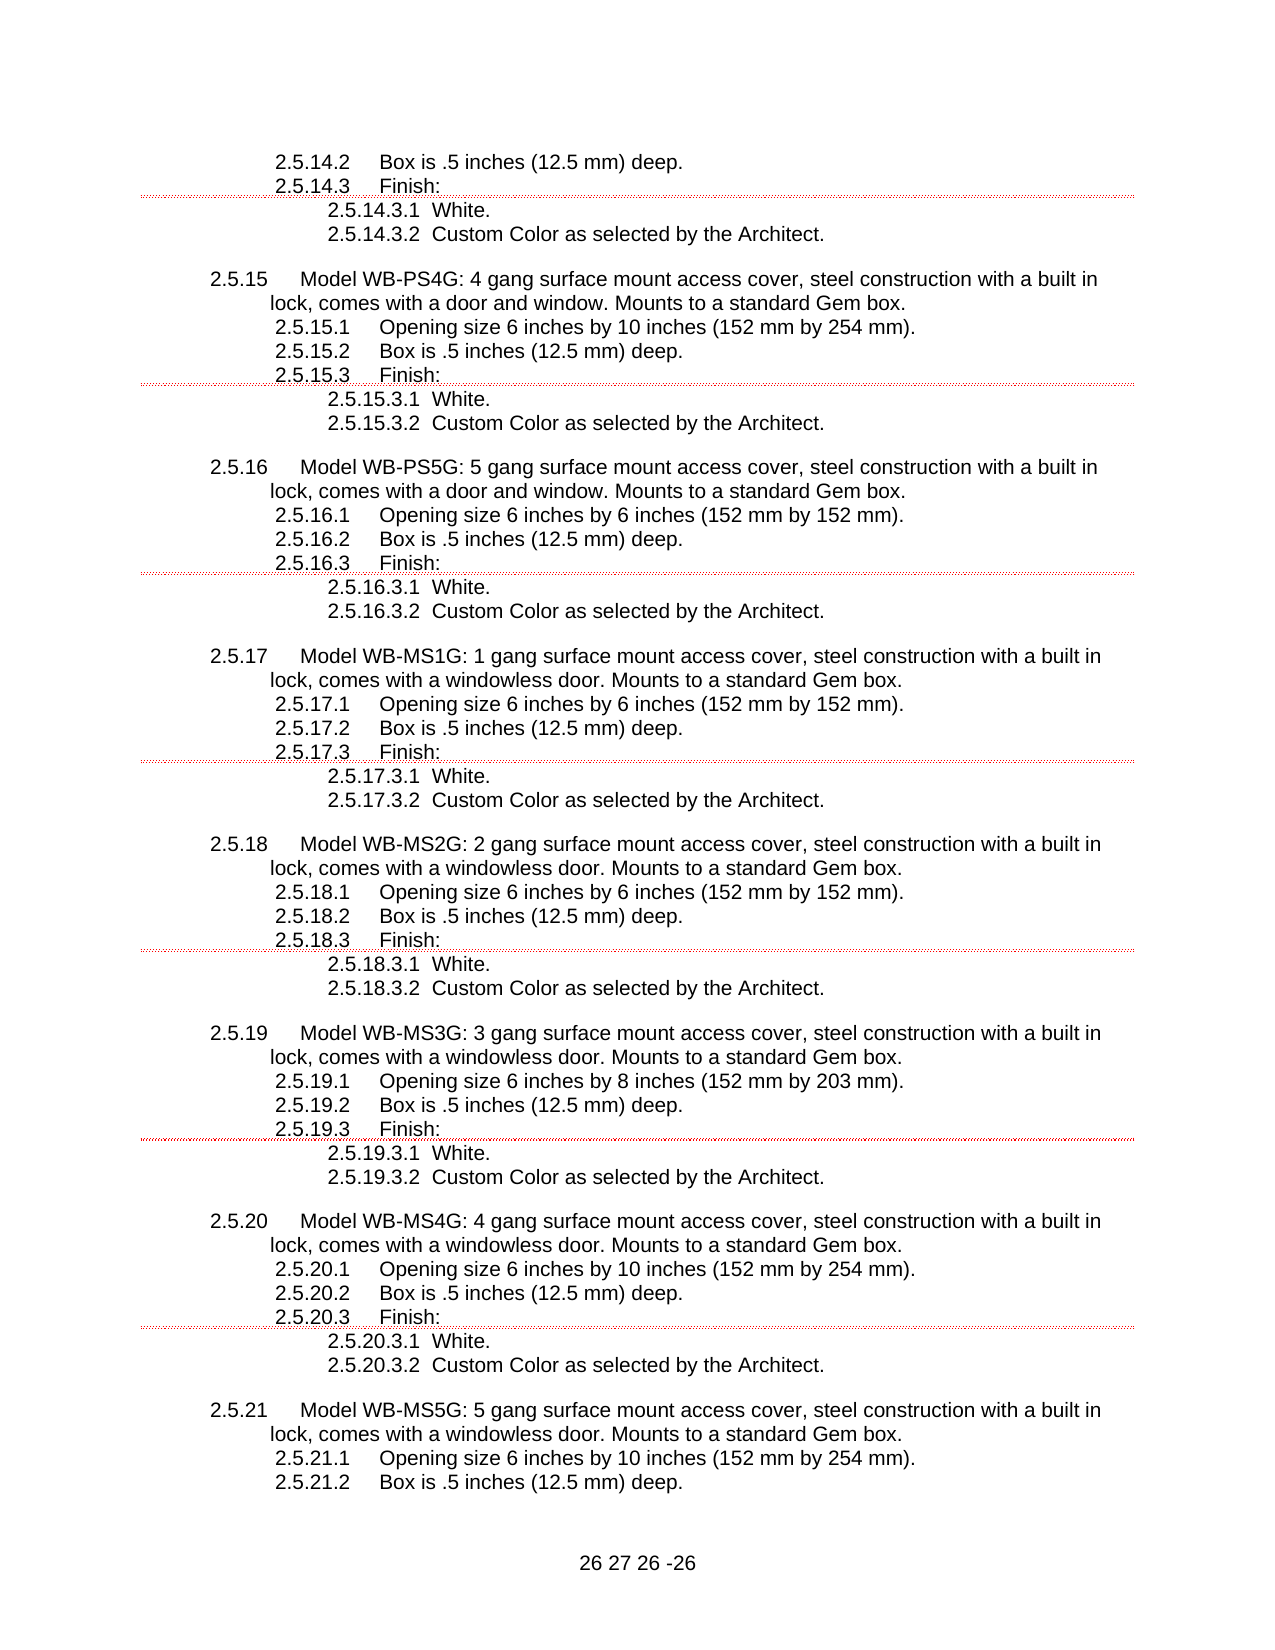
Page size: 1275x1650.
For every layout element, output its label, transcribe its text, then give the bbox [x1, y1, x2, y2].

list Model WB-MS1G: 1 gang surface mount access cover, steel construction with a built in lock, comes with a windowless door. Mounts to a standard Gem box. [210, 644, 1125, 692]
list Finish: [275, 551, 1125, 575]
list Model WB-MS3G: 3 gang surface mount access cover, steel construction with a built in lock, comes with a windowless door. Mounts to a standard Gem box. [210, 1021, 1125, 1069]
list White. [327, 1141, 1125, 1164]
list Model WB-PS5G: 5 gang surface mount access cover, steel construction with a built in lock, comes with a door and window. Mounts to a standard Gem box. [210, 455, 1125, 503]
list Box is .5 inches (12.5 mm) deep. [275, 527, 1125, 551]
list White. [327, 386, 1125, 410]
list Box is .5 inches (12.5 mm) deep. [275, 904, 1125, 928]
list Box is .5 inches (12.5 mm) deep. [275, 338, 1125, 362]
list White. [327, 198, 1125, 222]
list Finish: [275, 739, 1125, 763]
list Custom Color as selected by the Architect. [327, 1164, 1125, 1188]
list Model WB-MS5G: 5 gang surface mount access cover, steel construction with a built in lock, comes with a windowless door. Mounts to a standard Gem box. [210, 1398, 1125, 1446]
list Custom Color as selected by the Architect. [327, 787, 1125, 811]
list Finish: [275, 174, 1125, 198]
list Finish: [275, 1305, 1125, 1329]
list Box is .5 inches (12.5 mm) deep. [275, 150, 1125, 174]
list Model WB-PS4G: 4 gang surface mount access cover, steel construction with a built in lock, comes with a door and window. Mounts to a standard Gem box. [210, 267, 1125, 314]
list Custom Color as selected by the Architect. [327, 976, 1125, 1000]
list Opening size 6 inches by 6 inches (152 mm by 152 mm). [275, 692, 1125, 716]
list Opening size 6 inches by 6 inches (152 mm by 152 mm). [275, 880, 1125, 904]
list Finish: [275, 362, 1125, 386]
list Opening size 6 inches by 10 inches (152 mm by 254 mm). [275, 1446, 1125, 1470]
list Finish: [275, 928, 1125, 952]
list Opening size 6 inches by 10 inches (152 mm by 254 mm). [275, 314, 1125, 338]
list Box is .5 inches (12.5 mm) deep. [275, 716, 1125, 739]
list Model WB-MS4G: 4 gang surface mount access cover, steel construction with a built in lock, comes with a windowless door. Mounts to a standard Gem box. [210, 1209, 1125, 1257]
list Opening size 6 inches by 8 inches (152 mm by 203 mm). [275, 1069, 1125, 1093]
list Model WB-MS2G: 2 gang surface mount access cover, steel construction with a built in lock, comes with a windowless door. Mounts to a standard Gem box. [210, 832, 1125, 880]
list Custom Color as selected by the Architect. [327, 222, 1125, 246]
list Opening size 6 inches by 6 inches (152 mm by 152 mm). [275, 503, 1125, 527]
list Finish: [275, 1117, 1125, 1141]
list Opening size 6 inches by 10 inches (152 mm by 254 mm). [275, 1257, 1125, 1281]
list White. [327, 575, 1125, 599]
list Box is .5 inches (12.5 mm) deep. [275, 1281, 1125, 1305]
list Custom Color as selected by the Architect. [327, 599, 1125, 623]
list White. [327, 763, 1125, 787]
list Custom Color as selected by the Architect. [327, 1353, 1125, 1377]
list Custom Color as selected by the Architect. [327, 410, 1125, 434]
list White. [327, 1329, 1125, 1353]
list White. [327, 952, 1125, 976]
list Box is .5 inches (12.5 mm) deep. [275, 1470, 1125, 1494]
list Box is .5 inches (12.5 mm) deep. [275, 1093, 1125, 1117]
